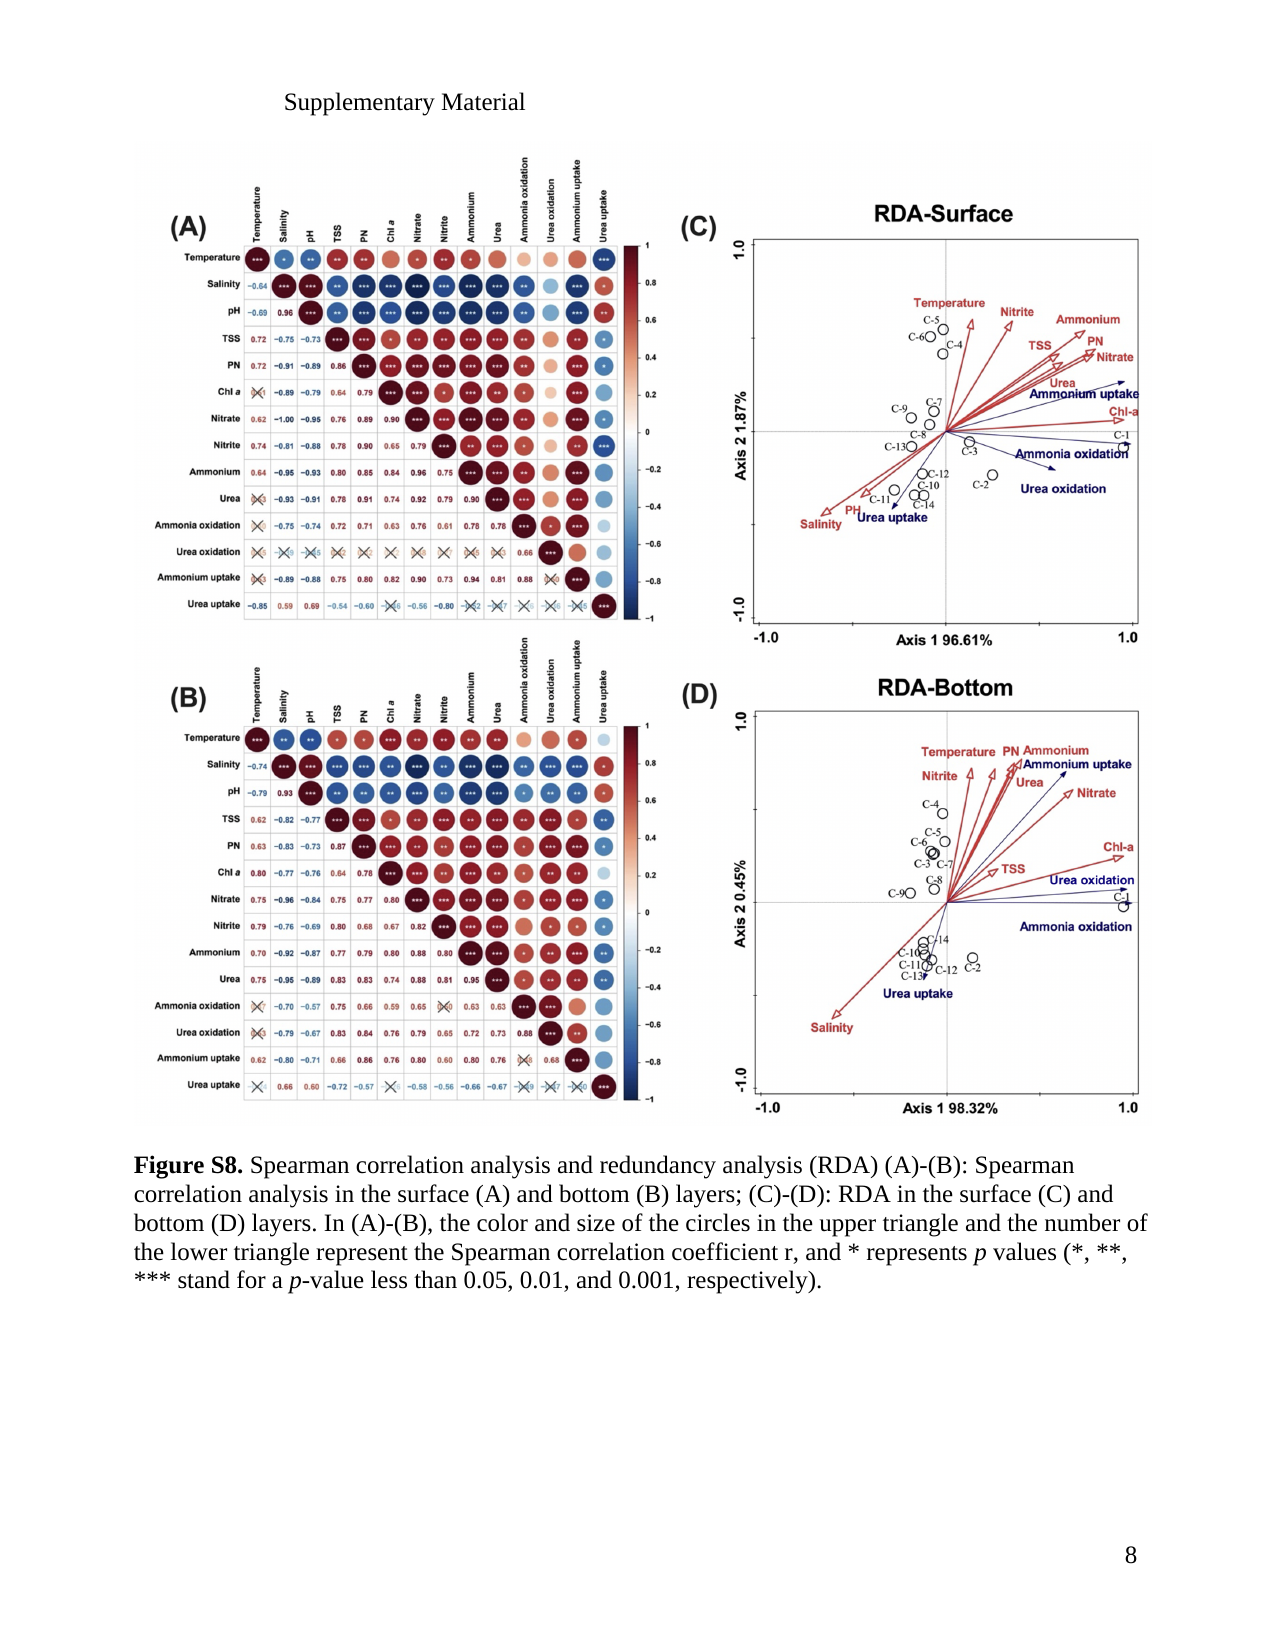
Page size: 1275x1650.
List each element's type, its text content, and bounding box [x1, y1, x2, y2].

text Figure S8. Spearman correlation analysis and redundancy analysis (RDA) (A)-(B): Spearman correlation analysis in the surface (A) and bottom (B) layers; (C)-(D): RDA in the surface (C) and bottom (D) layers. In (A)-(B), the color and size of the circles in the upper triangle and the number of the lower triangle represent the Spearman correlation coefficient r, and * represents p values (*, **, *** stand for a p-value less than 0.05, 0.01, and 0.001, respectively). [133, 1150, 1152, 1294]
picture [133, 141, 1152, 1126]
